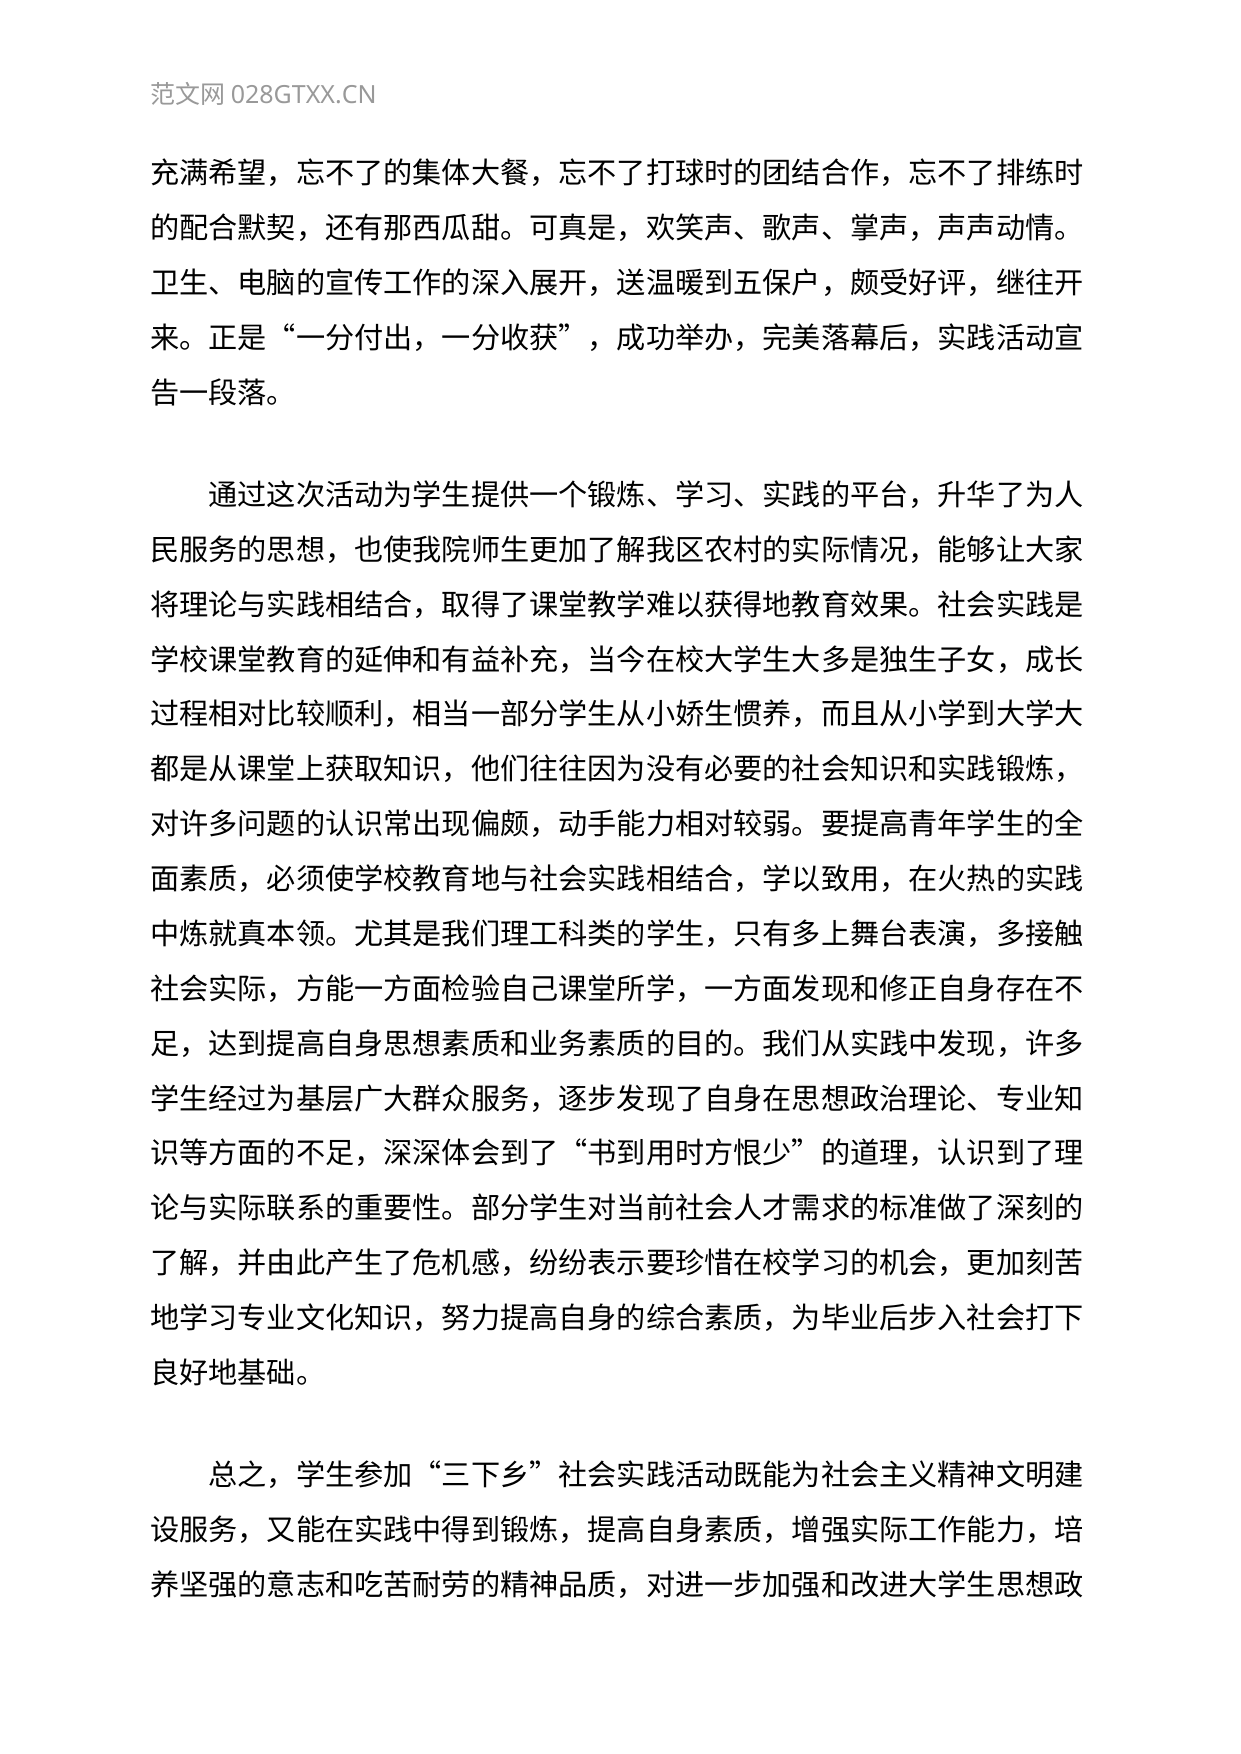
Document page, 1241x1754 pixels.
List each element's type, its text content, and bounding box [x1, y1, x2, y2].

text 通过这次活动为学生提供一个锻炼、学习、实践的平台，升华了为人民服务的思想，也使我院师生更加了解我区农村的实际情况，能够让大家将理论与实践相结合，取得了课堂教学难以获得地教育效果。社会实践是学校课堂教育的延伸和有益补充，当今在校大学生大多是独生子女，成长过程相对比较顺利，相当一部分学生从小娇生惯养，而且从小学到大学大都是从课堂上获取知识，他们往往因为没有必要的社会知识和实践锻炼，对许多问题的认识常出现偏颇，动手能力相对较弱。要提高青年学生的全面素质，必须使学校教育地与社会实践相结合，学以致用，在火热的实践中炼就真本领。尤其是我们理工科类的学生，只有多上舞台表演，多接触社会实际，方能一方面检验自己课堂所学，一方面发现和修正自身存在不足，达到提高自身思想素质和业务素质的目的。我们从实践中发现，许多学生经过为基层广大群众服务，逐步发现了自身在思想政治理论、专业知识等方面的不足，深深体会到了“书到用时方恨少”的道理，认识到了理论与实际联系的重要性。部分学生对当前社会人才需求的标准做了深刻的了解，并由此产生了危机感，纷纷表示要珍惜在校学习的机会，更加刻苦地学习专业文化知识，努力提高自身的综合素质，为毕业后步入社会打下良好地基础。 [150, 471, 1090, 1392]
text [150, 150, 1090, 412]
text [150, 1451, 1090, 1603]
